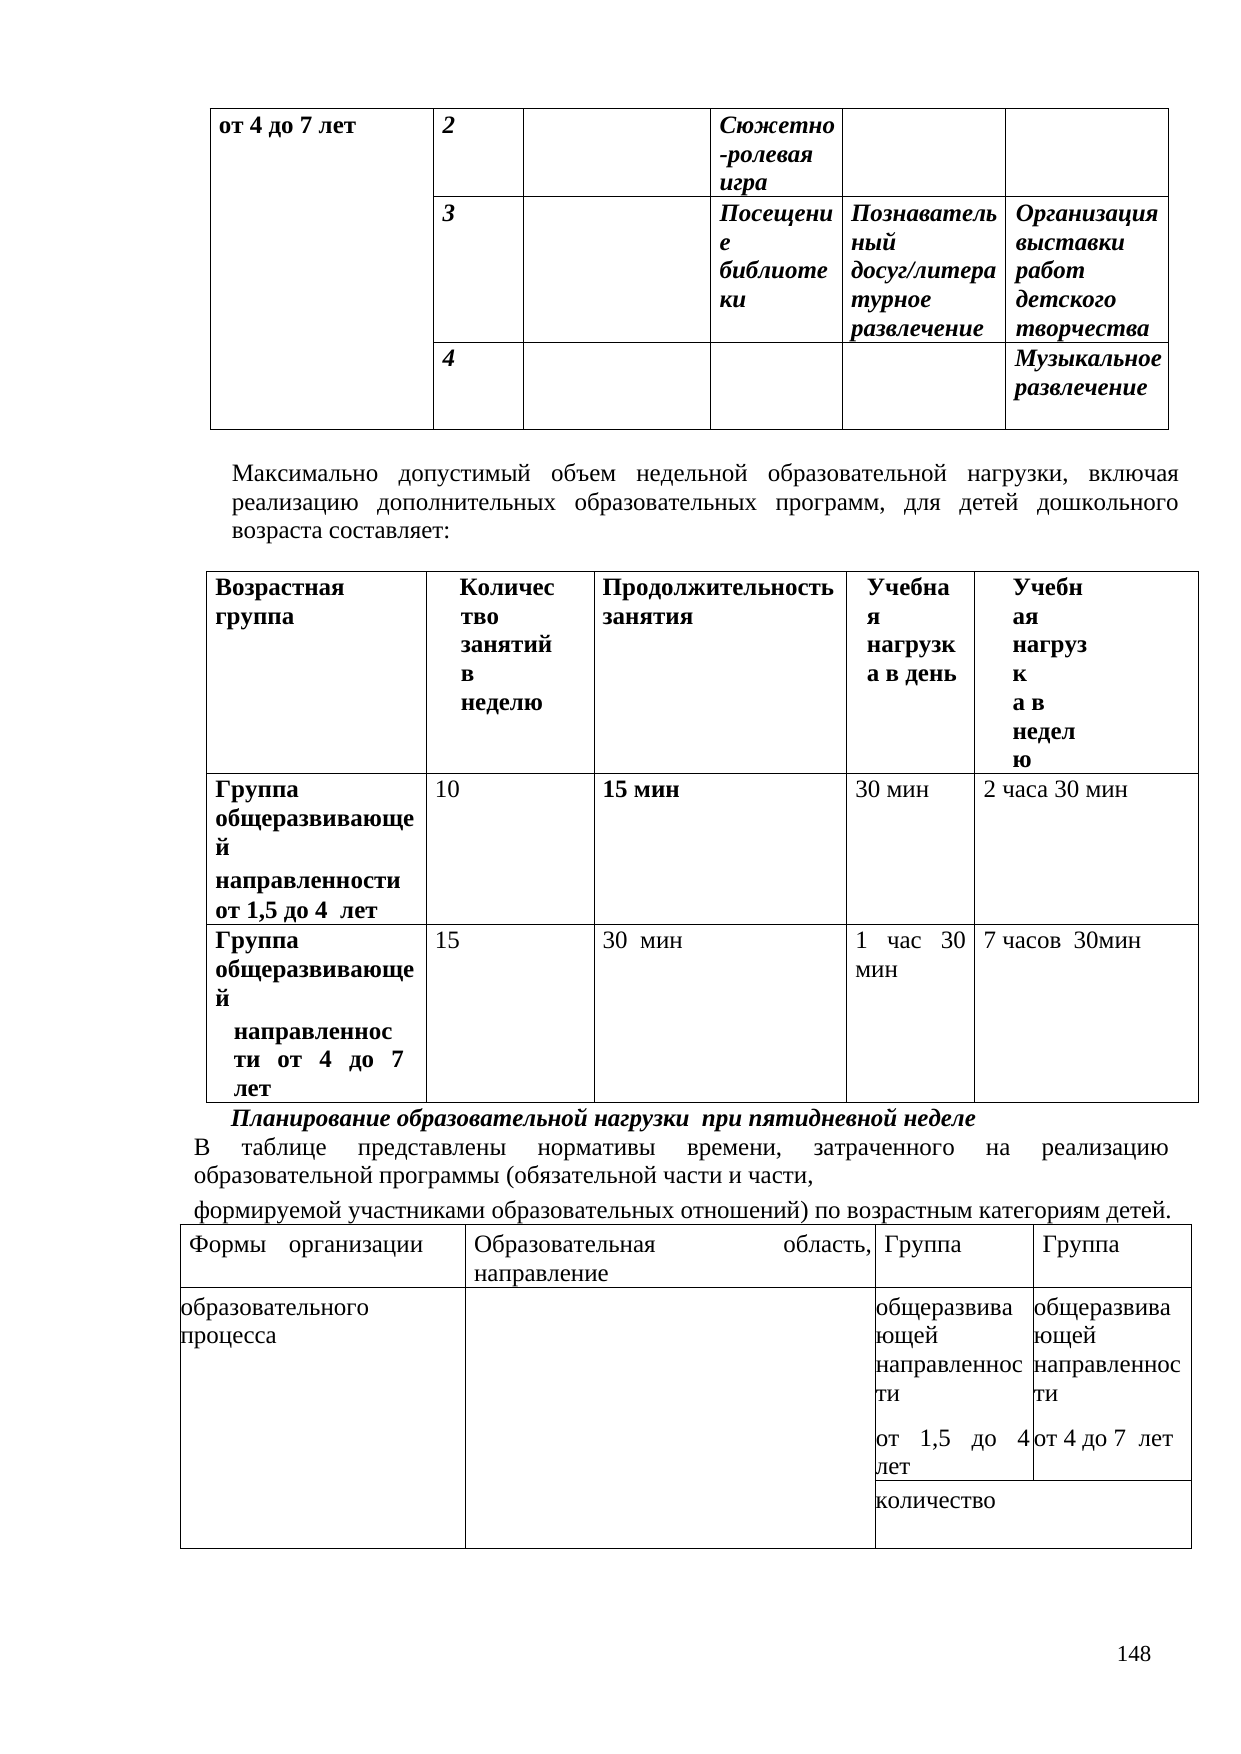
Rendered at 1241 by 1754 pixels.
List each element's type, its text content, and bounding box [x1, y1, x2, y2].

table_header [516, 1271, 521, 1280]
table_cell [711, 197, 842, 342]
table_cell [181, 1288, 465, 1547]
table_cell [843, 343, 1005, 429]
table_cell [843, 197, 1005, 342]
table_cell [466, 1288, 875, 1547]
text Планирование образовательной нагрузки при пятидневной неделе [231, 1103, 1181, 1131]
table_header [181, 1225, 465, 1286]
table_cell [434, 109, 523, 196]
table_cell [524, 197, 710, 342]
text Максимально допустимый объем недельной образовательной нагрузки, включая реализацию дополнительных образовательных программ, для детей дошкольного возраста составляет: [232, 458, 1179, 544]
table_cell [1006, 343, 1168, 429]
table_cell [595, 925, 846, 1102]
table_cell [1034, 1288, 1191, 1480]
text формируемой участниками образовательных отношений) по возрастным категориям детей. [193, 1195, 1179, 1224]
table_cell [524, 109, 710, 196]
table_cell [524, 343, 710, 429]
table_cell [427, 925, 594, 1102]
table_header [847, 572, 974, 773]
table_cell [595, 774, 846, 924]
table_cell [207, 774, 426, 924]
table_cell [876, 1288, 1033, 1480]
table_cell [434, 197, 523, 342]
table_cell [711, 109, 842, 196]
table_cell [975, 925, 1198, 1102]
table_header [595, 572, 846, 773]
text В таблице представлены нормативы времени, затраченного на реализацию образовательной программы (обязательной части и части, [193, 1132, 1170, 1189]
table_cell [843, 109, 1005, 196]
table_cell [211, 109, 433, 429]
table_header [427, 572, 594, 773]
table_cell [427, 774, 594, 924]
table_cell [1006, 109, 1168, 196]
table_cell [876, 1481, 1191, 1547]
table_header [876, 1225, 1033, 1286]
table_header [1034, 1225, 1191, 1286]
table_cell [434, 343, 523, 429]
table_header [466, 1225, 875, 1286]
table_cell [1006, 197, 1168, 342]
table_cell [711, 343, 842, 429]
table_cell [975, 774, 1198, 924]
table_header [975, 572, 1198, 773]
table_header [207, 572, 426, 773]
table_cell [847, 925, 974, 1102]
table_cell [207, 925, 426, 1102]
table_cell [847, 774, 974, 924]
